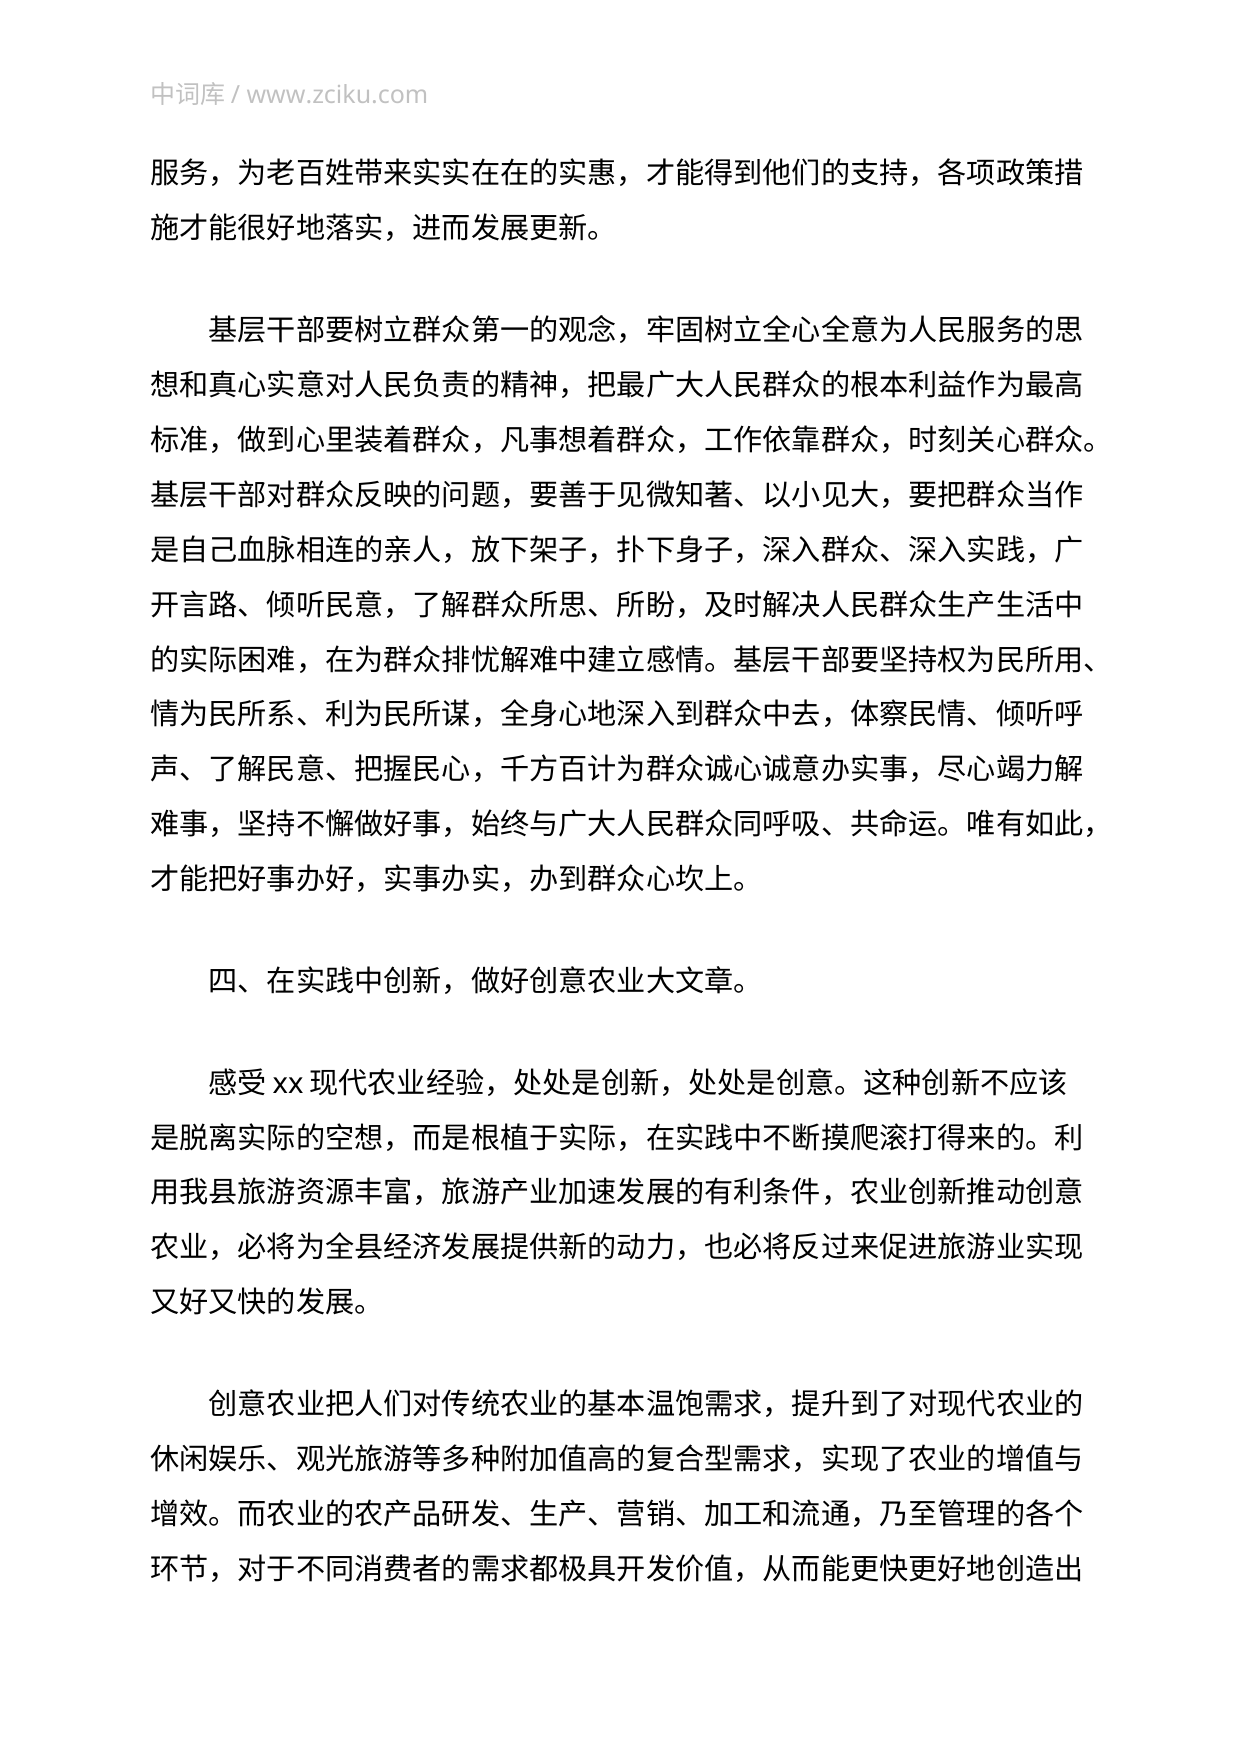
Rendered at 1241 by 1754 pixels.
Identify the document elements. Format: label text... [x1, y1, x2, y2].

text 感受xx现代农业经验，处处是创新，处处是创意。这种创新不应该是脱离实际的空想，而是根植于实际，在实践中不断摸爬滚打得来的。利用我县旅游资源丰富，旅游产业加速发展的有利条件，农业创新推动创意农业，必将为全县经济发展提供新的动力，也必将反过来促进旅游业实现又好又快的发展。 [150, 1059, 1090, 1321]
text 四、在实践中创新，做好创意农业大文章。 [150, 957, 1090, 1000]
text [150, 1381, 1090, 1588]
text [150, 150, 1090, 247]
text 基层干部要树立群众第一的观念，牢固树立全心全意为人民服务的思想和真心实意对人民负责的精神，把最广大人民群众的根本利益作为最高标准，做到心里装着群众，凡事想着群众，工作依靠群众，时刻关心群众。基层干部对群众反映的问题，要善于见微知著、以小见大，要把群众当作是自己血脉相连的亲人，放下架子，扑下身子，深入群众、深入实践，广开言路、倾听民意，了解群众所思、所盼，及时解决人民群众生产生活中的实际困难，在为群众排忧解难中建立感情。基层干部要坚持权为民所用、情为民所系、利为民所谋，全身心地深入到群众中去，体察民情、倾听呼声、了解民意、把握民心，千方百计为群众诚心诚意办实事，尽心竭力解难事，坚持不懈做好事，始终与广大人民群众同呼吸、共命运。唯有如此，才能把好事办好，实事办实，办到群众心坎上。 [150, 307, 1090, 898]
